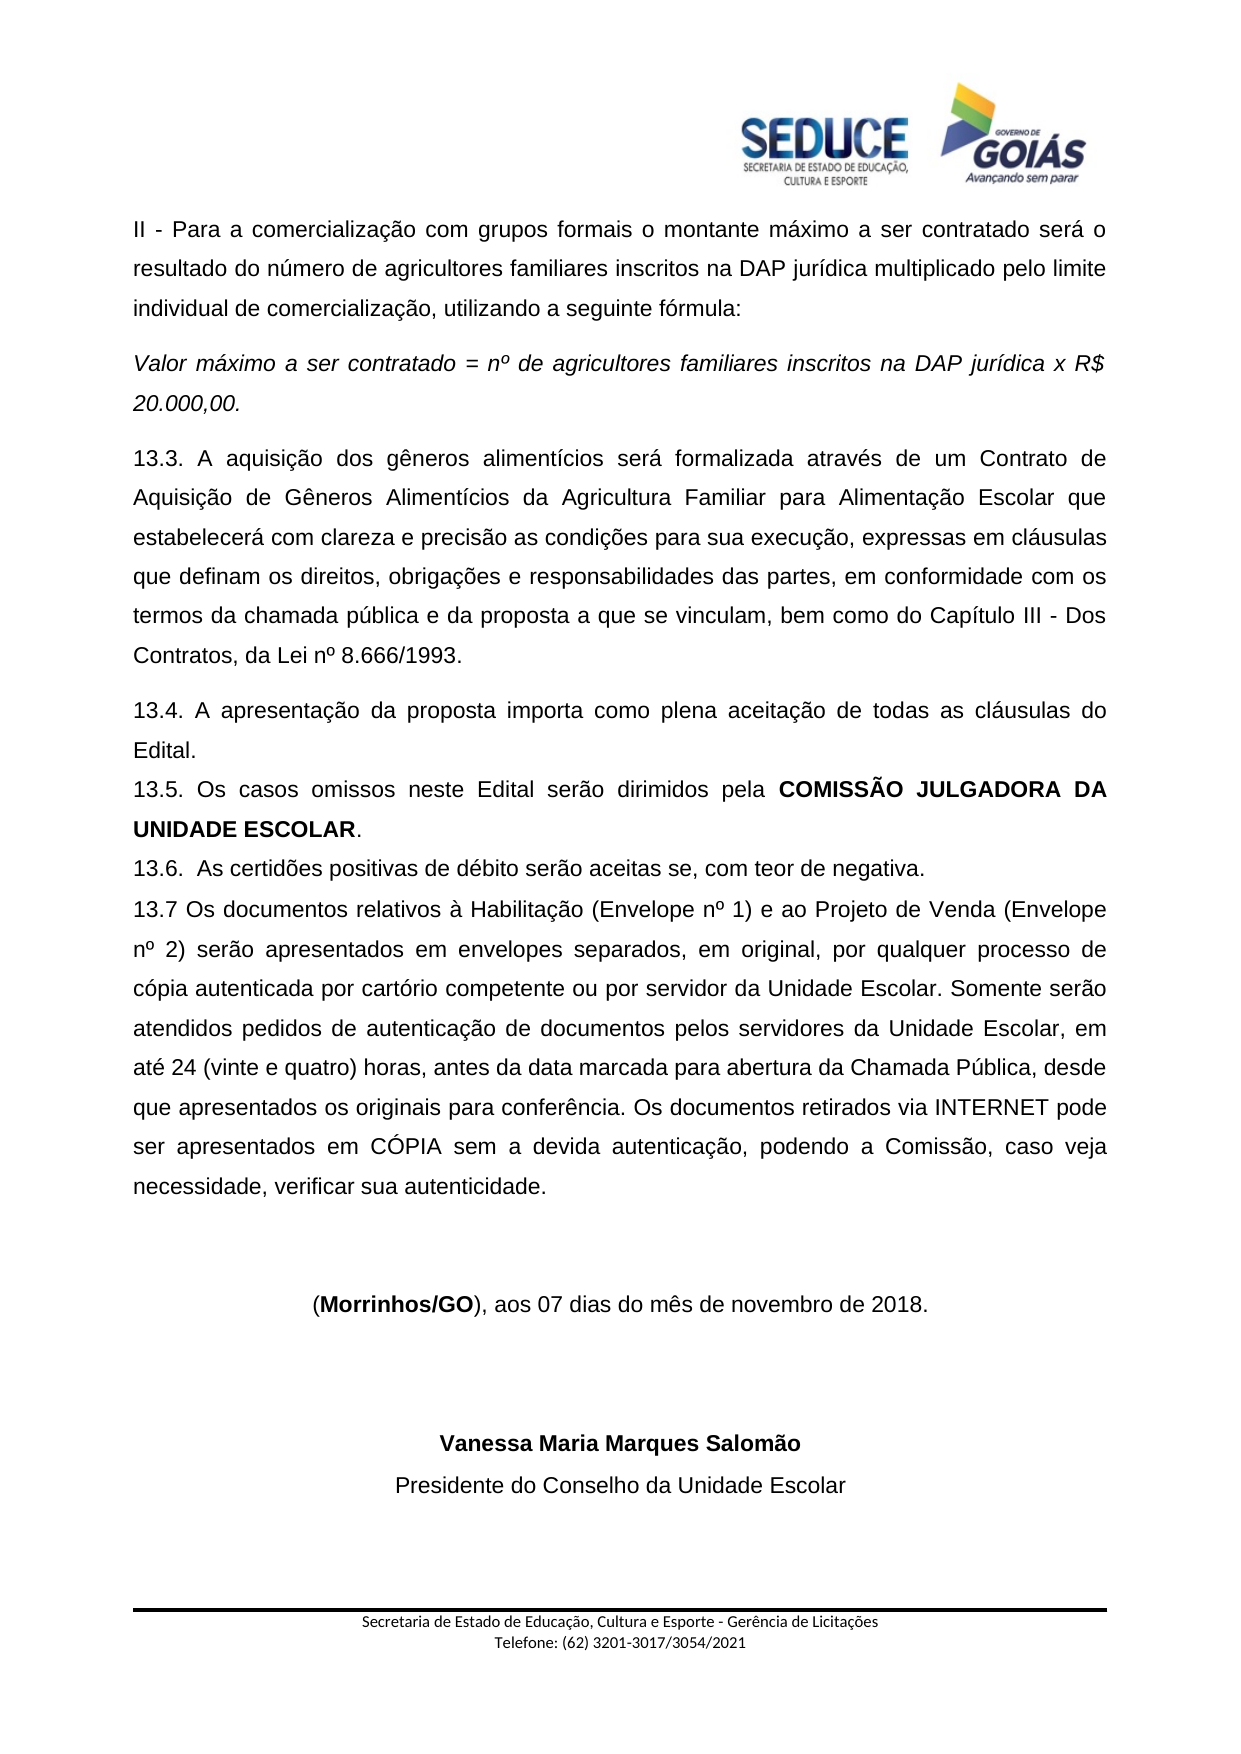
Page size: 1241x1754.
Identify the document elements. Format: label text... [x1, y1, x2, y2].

text Vanessa Maria Marques Salomão [133, 1430, 1107, 1457]
text 13.7 Os documentos relativos à Habilitação (Envelope nº 1) e ao Projeto de Venda (Envelope nº 2) serão apresentados em envelopes separados, em original, por qualquer processo de cópia autenticada por cartório competente ou por servidor da Unidade Escolar. Somente serão atendidos pedidos de autenticação de documentos pelos servidores da Unidade Escolar, em até 24 (vinte e quatro) horas, antes da data marcada para abertura da Chamada Pública, desde que apresentados os originais para conferência. Os documentos retirados via INTERNET pode ser apresentados em CÓPIA sem a devida autenticação, podendo a Comissão, caso veja necessidade, verificar sua autenticidade. [133, 896, 1107, 1199]
text Presidente do Conselho da Unidade Escolar [133, 1472, 1107, 1498]
text 13.4. A apresentação da proposta importa como plena aceitação de todas as cláusulas do Edital. [133, 697, 1107, 763]
text 13.3. A aquisição dos gêneros alimentícios será formalizada através de um Contrato de Aquisição de Gêneros Alimentícios da Agricultura Familiar para Alimentação Escolar que estabelecerá com clareza e precisão as condições para sua execução, expressas em cláusulas que definam os direitos, obrigações e responsabilidades das partes, em conformidade com os termos da chamada pública e da proposta a que se vinculam, bem como do Capítulo III - Dos Contratos, da Lei nº 8.666/1993. [133, 444, 1107, 668]
text (Morrinhos/GO), aos 07 dias do mês de novembro de 2018. [133, 1291, 1107, 1317]
text 13.5. Os casos omissos neste Edital serão dirimidos pela COMISSÃO JULGADORA DA UNIDADE ESCOLAR. [133, 776, 1107, 842]
text II - Para a comercialização com grupos formais o montante máximo a ser contratado será o resultado do número de agricultores familiares inscritos na DAP jurídica multiplicado pelo limite individual de comercialização, utilizando a seguinte fórmula: [133, 216, 1107, 321]
picture [726, 73, 1108, 216]
text Valor máximo a ser contratado = nº de agricultores familiares inscritos na DAP jurídica x R$ 20.000,00. [133, 350, 1107, 416]
text 13.6. As certidões positivas de débito serão aceitas se, com teor de negativa. [133, 855, 1107, 881]
